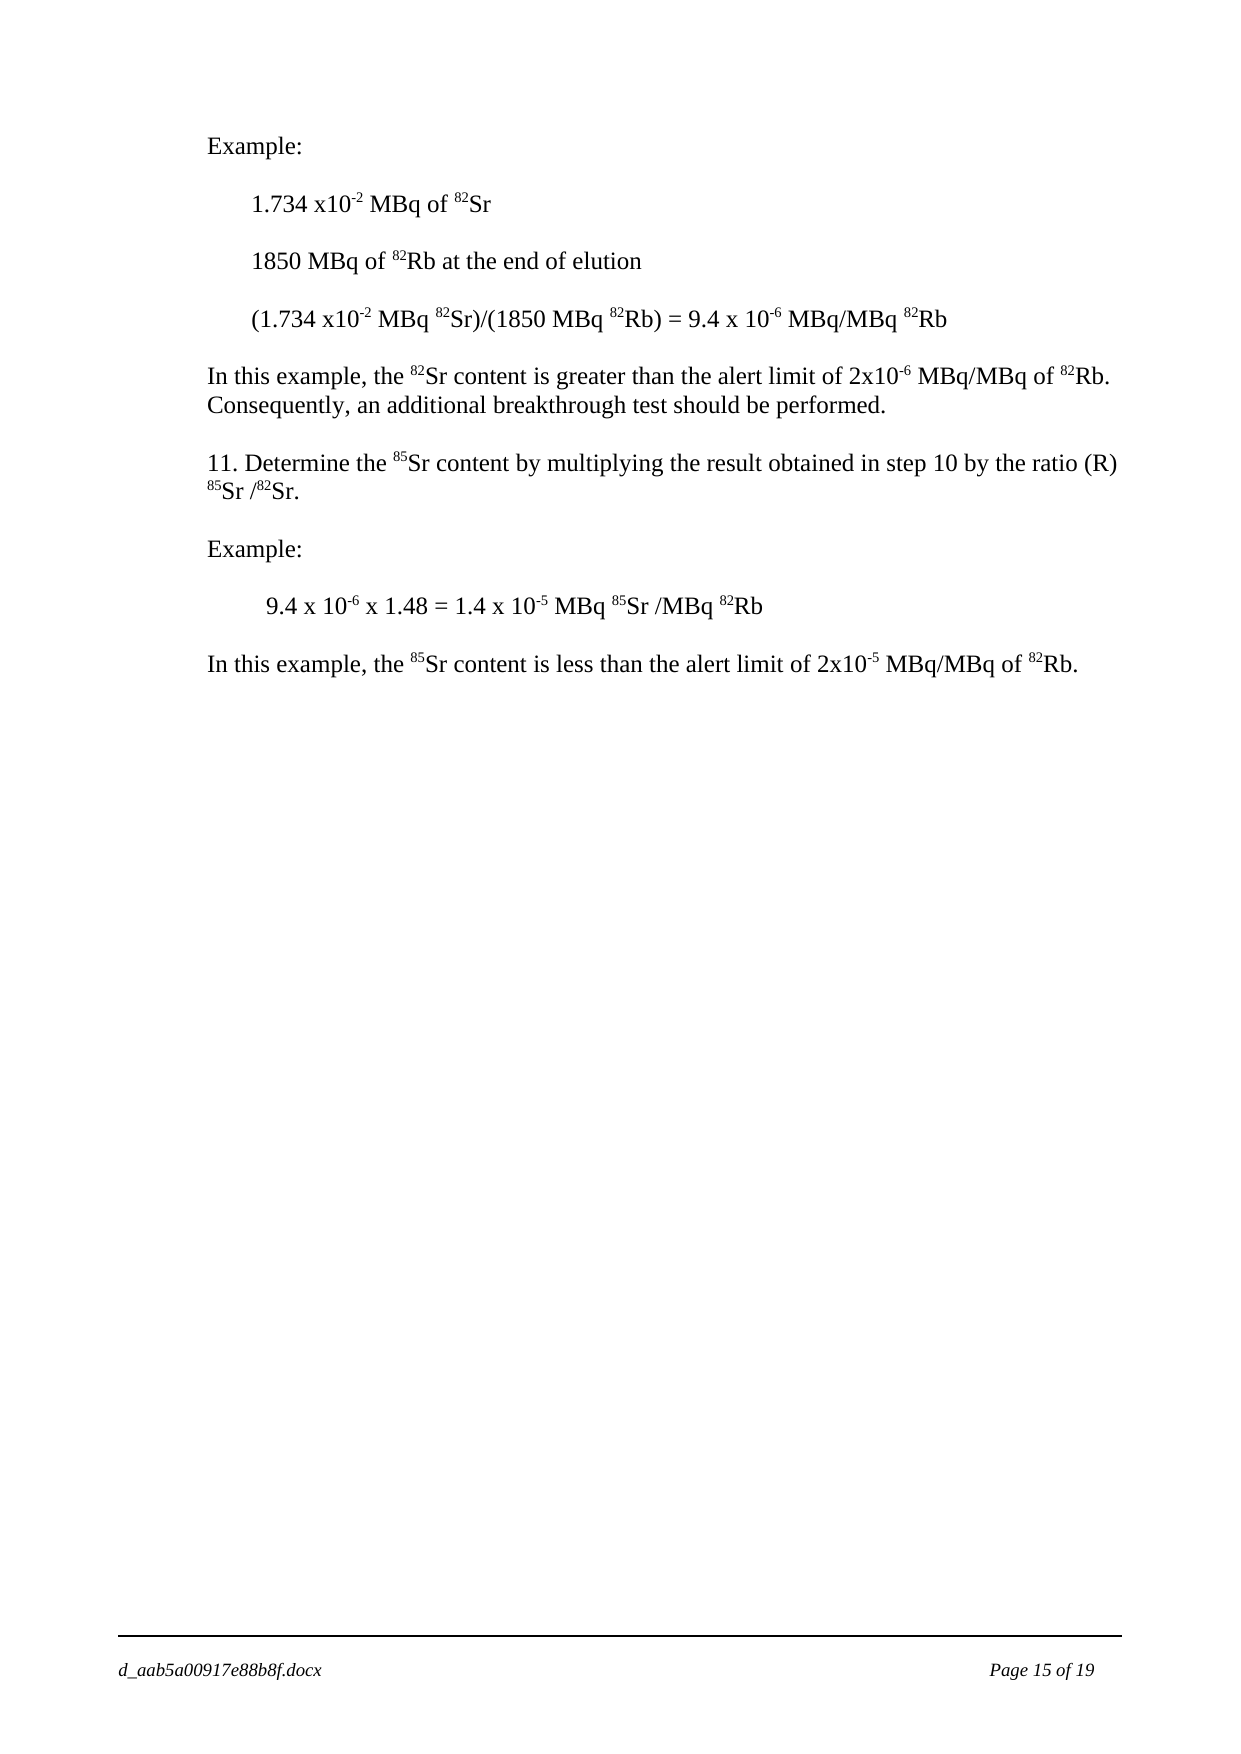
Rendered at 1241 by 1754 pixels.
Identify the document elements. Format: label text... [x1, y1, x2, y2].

text 11. Determine the 85Sr content by multiplying the result obtained in step 10 by the ratio (R) 85Sr /82Sr. [207, 448, 1122, 505]
text In this example, the 82Sr content is greater than the alert limit of 2x10-6 MBq/MBq of 82Rb. Consequently, an additional breakthrough test should be performed. [207, 361, 1122, 419]
text 9.4 x 10-6 x 1.48 = 1.4 x 10-5 MBq 85Sr /MBq 82Rb [266, 591, 1122, 620]
text Example: [207, 131, 1122, 160]
text 1850 MBq of 82Rb at the end of elution [251, 246, 1122, 275]
text Example: [207, 534, 1122, 563]
text 1.734 x10-2 MBq of 82Sr [251, 189, 1122, 218]
text (1.734 x10-2 MBq 82Sr)/(1850 MBq 82Rb) = 9.4 x 10-6 MBq/MBq 82Rb [251, 304, 1122, 333]
text In this example, the 85Sr content is less than the alert limit of 2x10-5 MBq/MBq of 82Rb. [207, 649, 1122, 678]
